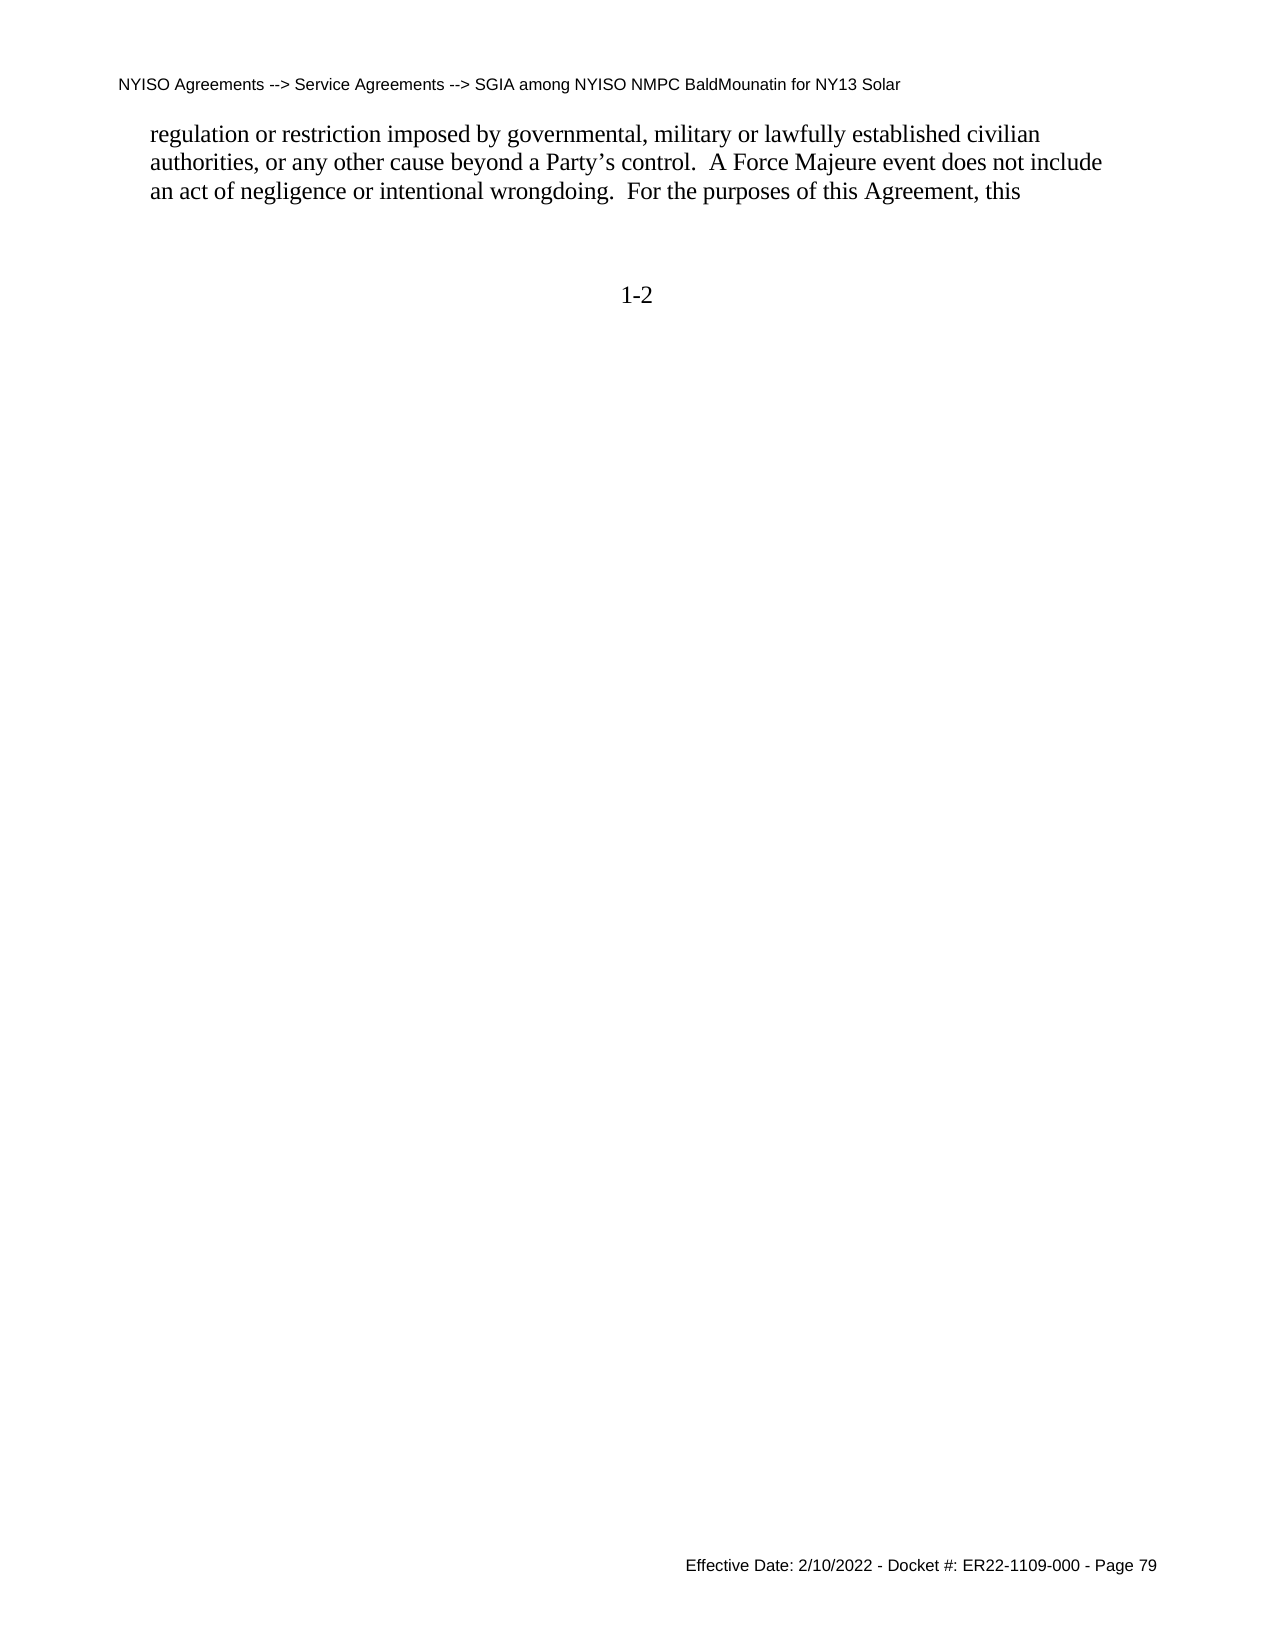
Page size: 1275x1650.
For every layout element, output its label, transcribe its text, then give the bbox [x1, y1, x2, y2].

text 1-2 [620, 281, 1275, 309]
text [150, 119, 1142, 205]
